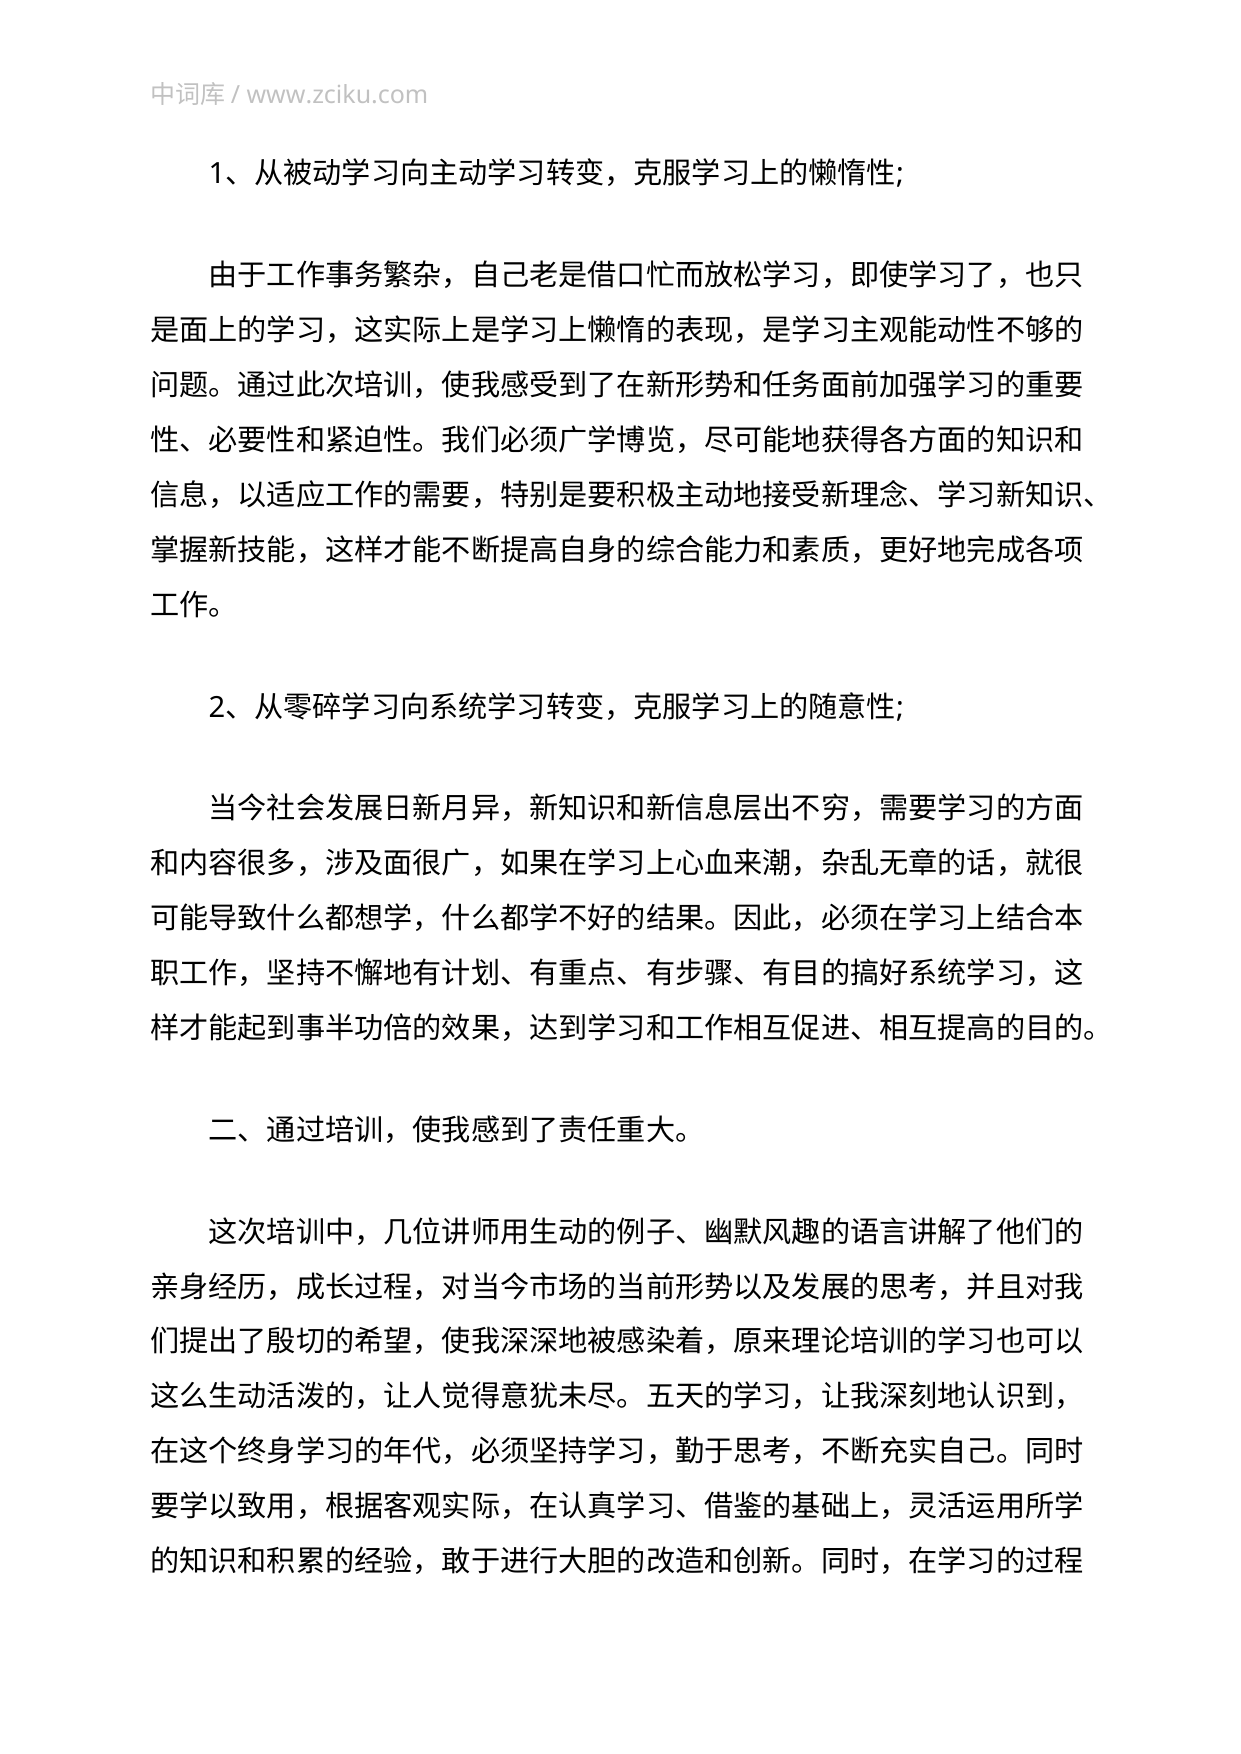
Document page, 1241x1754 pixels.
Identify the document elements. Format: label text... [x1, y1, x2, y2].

text 当今社会发展日新月异，新知识和新信息层出不穷，需要学习的方面和内容很多，涉及面很广，如果在学习上心血来潮，杂乱无章的话，就很可能导致什么都想学，什么都学不好的结果。因此，必须在学习上结合本职工作，坚持不懈地有计划、有重点、有步骤、有目的搞好系统学习，这样才能起到事半功倍的效果，达到学习和工作相互促进、相互提高的目的。 [150, 785, 1090, 1047]
text 1、从被动学习向主动学习转变，克服学习上的懒惰性; [150, 150, 1090, 192]
text 二、通过培训，使我感到了责任重大。 [150, 1106, 1090, 1149]
text 由于工作事务繁杂，自己老是借口忙而放松学习，即使学习了，也只是面上的学习，这实际上是学习上懒惰的表现，是学习主观能动性不够的问题。通过此次培训，使我感受到了在新形势和任务面前加强学习的重要性、必要性和紧迫性。我们必须广学博览，尽可能地获得各方面的知识和信息，以适应工作的需要，特别是要积极主动地接受新理念、学习新知识、掌握新技能，这样才能不断提高自身的综合能力和素质，更好地完成各项工作。 [150, 252, 1090, 624]
text 2、从零碎学习向系统学习转变，克服学习上的随意性; [150, 683, 1090, 726]
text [150, 1208, 1090, 1580]
